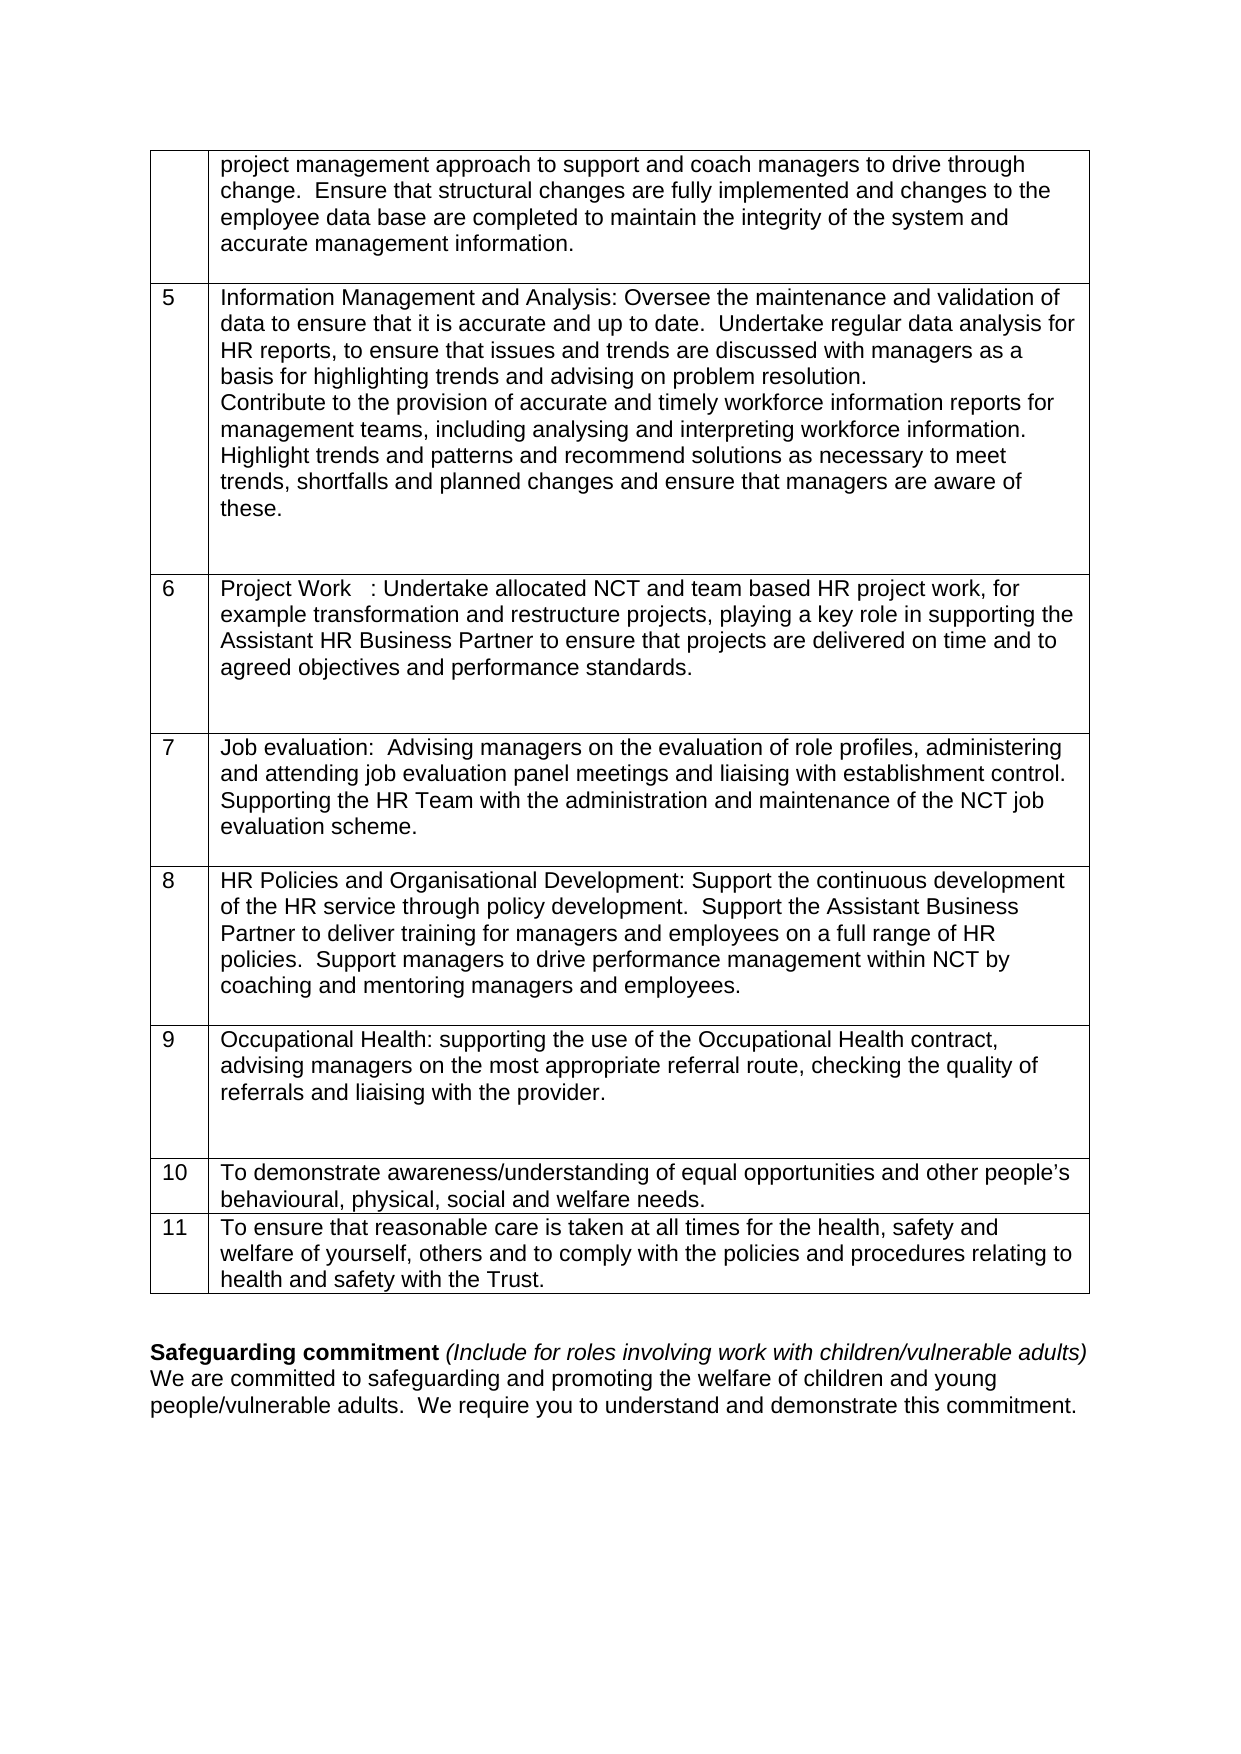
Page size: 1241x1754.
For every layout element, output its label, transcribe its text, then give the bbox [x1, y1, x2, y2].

table_cell HR Policies and Organisational Development: Support the continuous development of the HR service through policy development. Support the Assistant Business Partner to deliver training for managers and employees on a full range of HR policies. Support managers to drive performance management within NCT by coaching and mentoring managers and employees. [209, 867, 1089, 1025]
table_cell Job evaluation: Advising managers on the evaluation of role profiles, administering and attending job evaluation panel meetings and liaising with establishment control. Supporting the HR Team with the administration and maintenance of the NCT job evaluation scheme. [209, 734, 1089, 866]
table_cell To demonstrate awareness/understanding of equal opportunities and other people’s behavioural, physical, social and welfare needs. [209, 1159, 1089, 1213]
table_cell Project Work : Undertake allocated NCT and team based HR project work, for example transformation and restructure projects, playing a key role in supporting the Assistant HR Business Partner to ensure that projects are delivered on time and to agreed objectives and performance standards. [209, 575, 1089, 733]
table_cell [209, 151, 1089, 283]
table_cell 4 [151, 151, 208, 283]
table_cell 5 [151, 284, 208, 574]
table_cell 6 [151, 575, 208, 733]
table_cell To ensure that reasonable care is taken at all times for the health, safety and welfare of yourself, others and to comply with the policies and procedures relating to health and safety with the Trust. [209, 1214, 1089, 1293]
table_cell Information Management and Analysis: Oversee the maintenance and validation of data to ensure that it is accurate and up to date. Undertake regular data analysis for HR reports, to ensure that issues and trends are discussed with managers as a basis for highlighting trends and advising on problem resolution. Contribute to the provision of accurate and timely workforce information reports for management teams, including analysing and interpreting workforce information. Highlight trends and patterns and recommend solutions as necessary to meet trends, shortfalls and planned changes and ensure that managers are aware of these. [209, 284, 1089, 574]
table_cell Occupational Health: supporting the use of the Occupational Health contract, advising managers on the most appropriate referral route, checking the quality of referrals and liaising with the provider. [209, 1026, 1089, 1158]
table_cell 8 [151, 867, 208, 1025]
text Safeguarding commitment (Include for roles involving work with children/vulnerable adults) [150, 1339, 1090, 1365]
table_cell 7 [151, 734, 208, 866]
text We are committed to safeguarding and promoting the welfare of children and young people/vulnerable adults. We require you to understand and demonstrate this commitment. [150, 1365, 1090, 1418]
table_cell 11 [151, 1214, 208, 1293]
table_cell 10 [151, 1159, 208, 1213]
table_cell 9 [151, 1026, 208, 1158]
